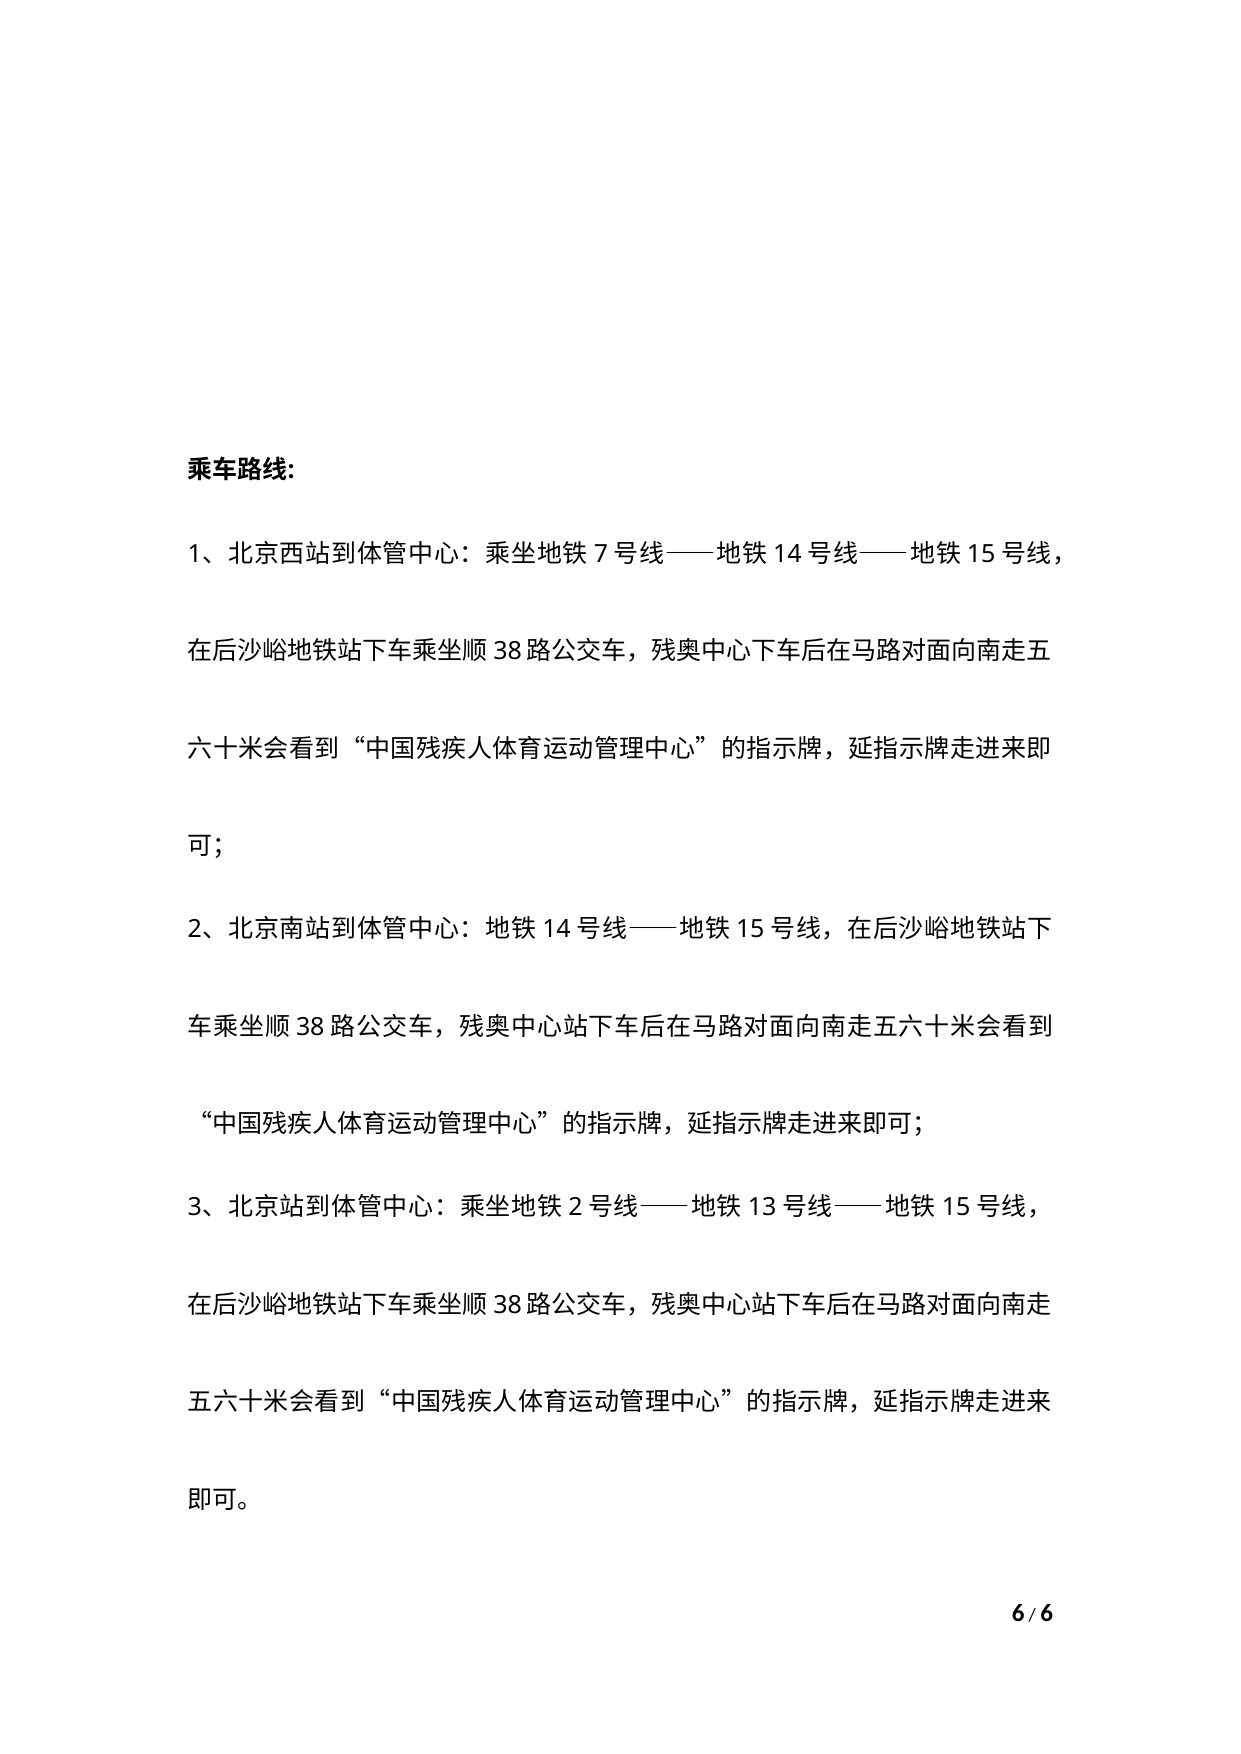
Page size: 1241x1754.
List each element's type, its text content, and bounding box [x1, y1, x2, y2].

text 乘车路线: [187, 436, 1053, 501]
text 1、北京西站到体管中心：乘坐地铁7号线——地铁14号线——地铁15号线，在后沙峪地铁站下车乘坐顺38路公交车，残奥中心下车后在马路对面向南走五六十米会看到“中国残疾人体育运动管理中心”的指示牌，延指示牌走进来即可； [187, 519, 1053, 876]
text 3、北京站到体管中心：乘坐地铁2号线——地铁13号线——地铁15号线，在后沙峪地铁站下车乘坐顺38路公交车，残奥中心站下车后在马路对面向南走五六十米会看到“中国残疾人体育运动管理中心”的指示牌，延指示牌走进来即可。 [187, 1172, 1053, 1530]
text 2、北京南站到体管中心：地铁14号线——地铁15号线，在后沙峪地铁站下车乘坐顺38路公交车，残奥中心站下车后在马路对面向南走五六十米会看到“中国残疾人体育运动管理中心”的指示牌，延指示牌走进来即可； [187, 894, 1053, 1154]
